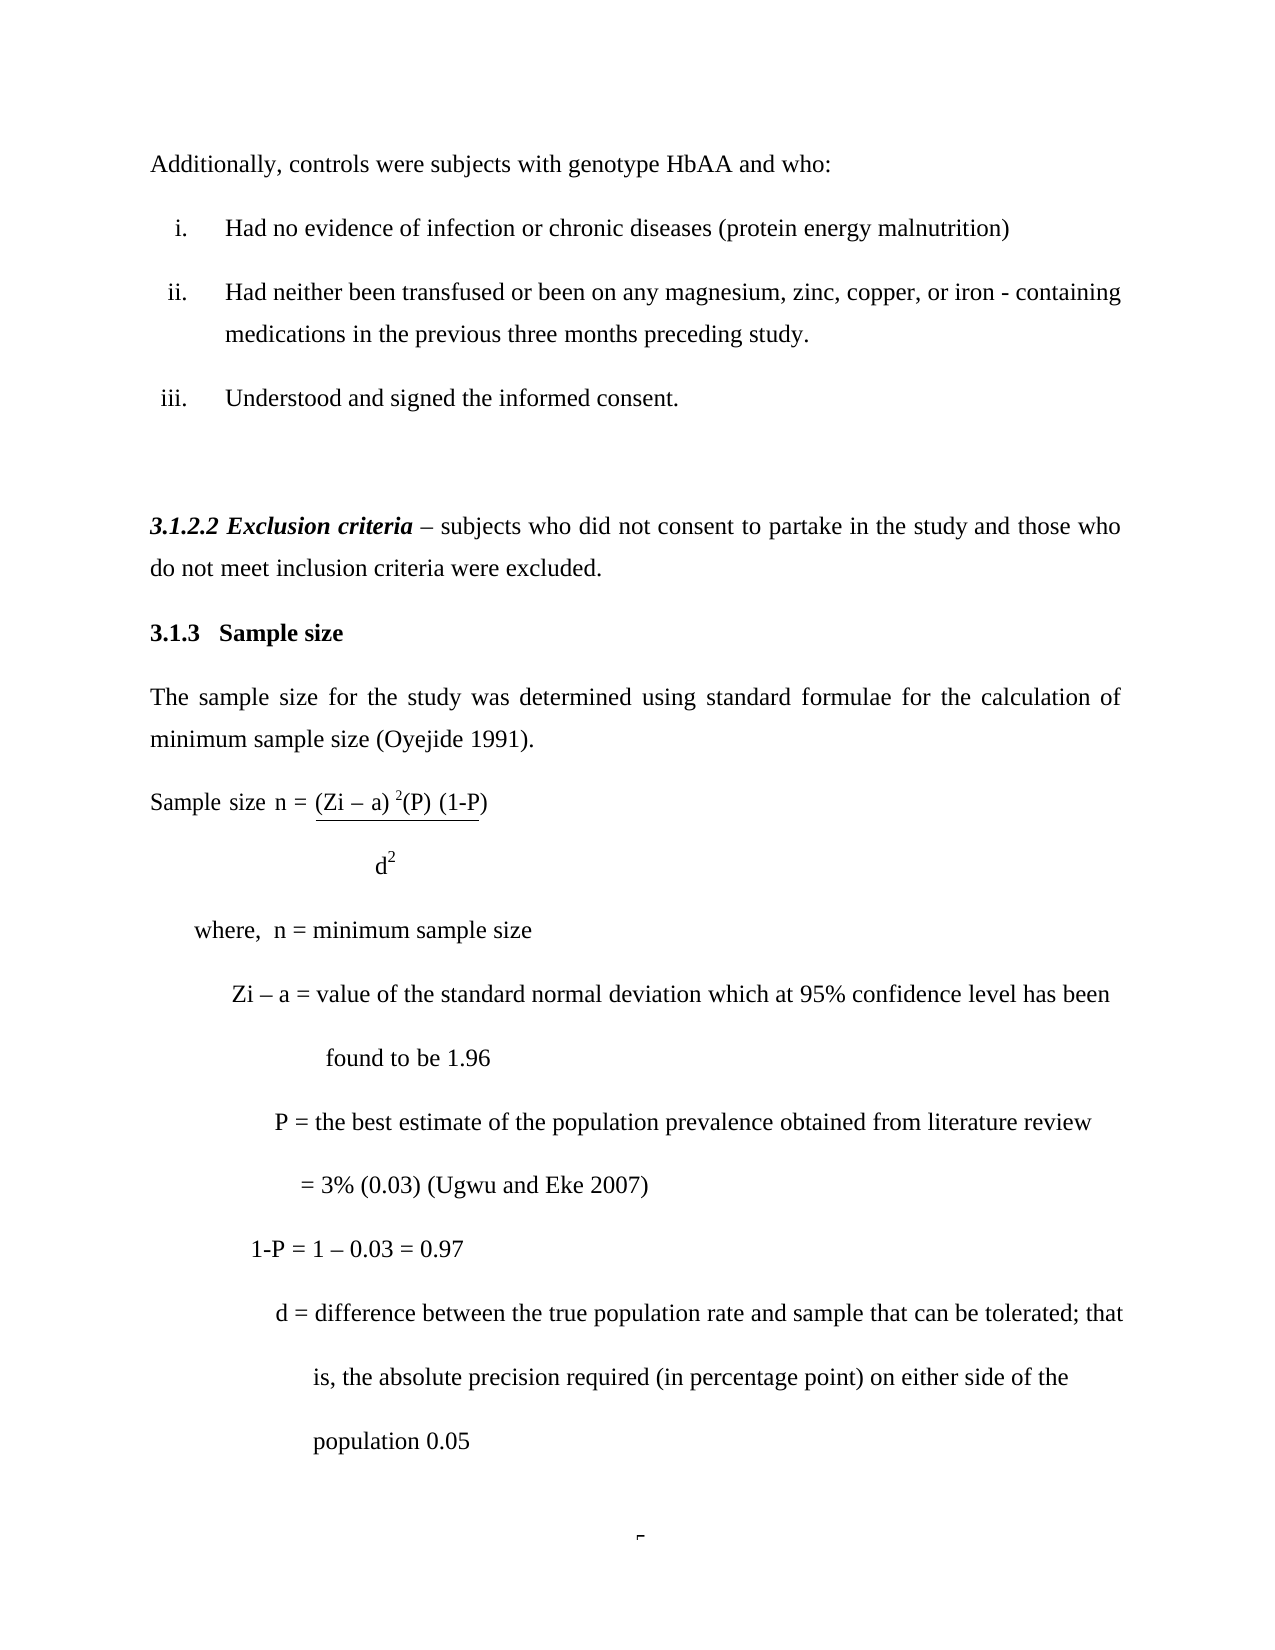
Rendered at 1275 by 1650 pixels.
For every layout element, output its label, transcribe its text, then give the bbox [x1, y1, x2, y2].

text Additionally, controls were subjects with genotype HbAA and who: [150, 149, 1275, 177]
text P = the best estimate of the population prevalence obtained from literature review [177, 1107, 1188, 1136]
text 1-P = 1 – 0.03 = 0.97 [250, 1234, 1275, 1263]
text d2 [375, 839, 1275, 880]
text Sample size n = (Zi – a) 2(P) (1-P) [150, 787, 1275, 816]
text The sample size for the study was determined using standard formulae for the calculation of minimum sample size (Oyejide 1991). [150, 682, 1126, 752]
list Understood and signed the informed consent. [160, 383, 1275, 412]
text Zi – a = value of the standard normal deviation which at 95% confidence level has been found to be 1.96 [231, 979, 1126, 1072]
text where, n = minimum sample size [194, 915, 1275, 944]
text = 3% (0.03) (Ugwu and Eke 2007) [300, 1170, 1275, 1199]
list Had neither been transfused or been on any magnesium, zinc, copper, or iron - containing medications in the previous three months preceding study. [167, 277, 1125, 348]
subtitle Sample size [150, 618, 1275, 646]
list Exclusion criteria – subjects who did not consent to partake in the study and those who do not meet inclusion criteria were excluded. [150, 511, 1124, 582]
list Had no evidence of infection or chronic diseases (protein energy malnutrition) [174, 213, 1275, 241]
text d = difference between the true population rate and sample that can be tolerated; that is, the absolute precision required (in percentage point) on either side of the population 0.05 [275, 1298, 1126, 1455]
